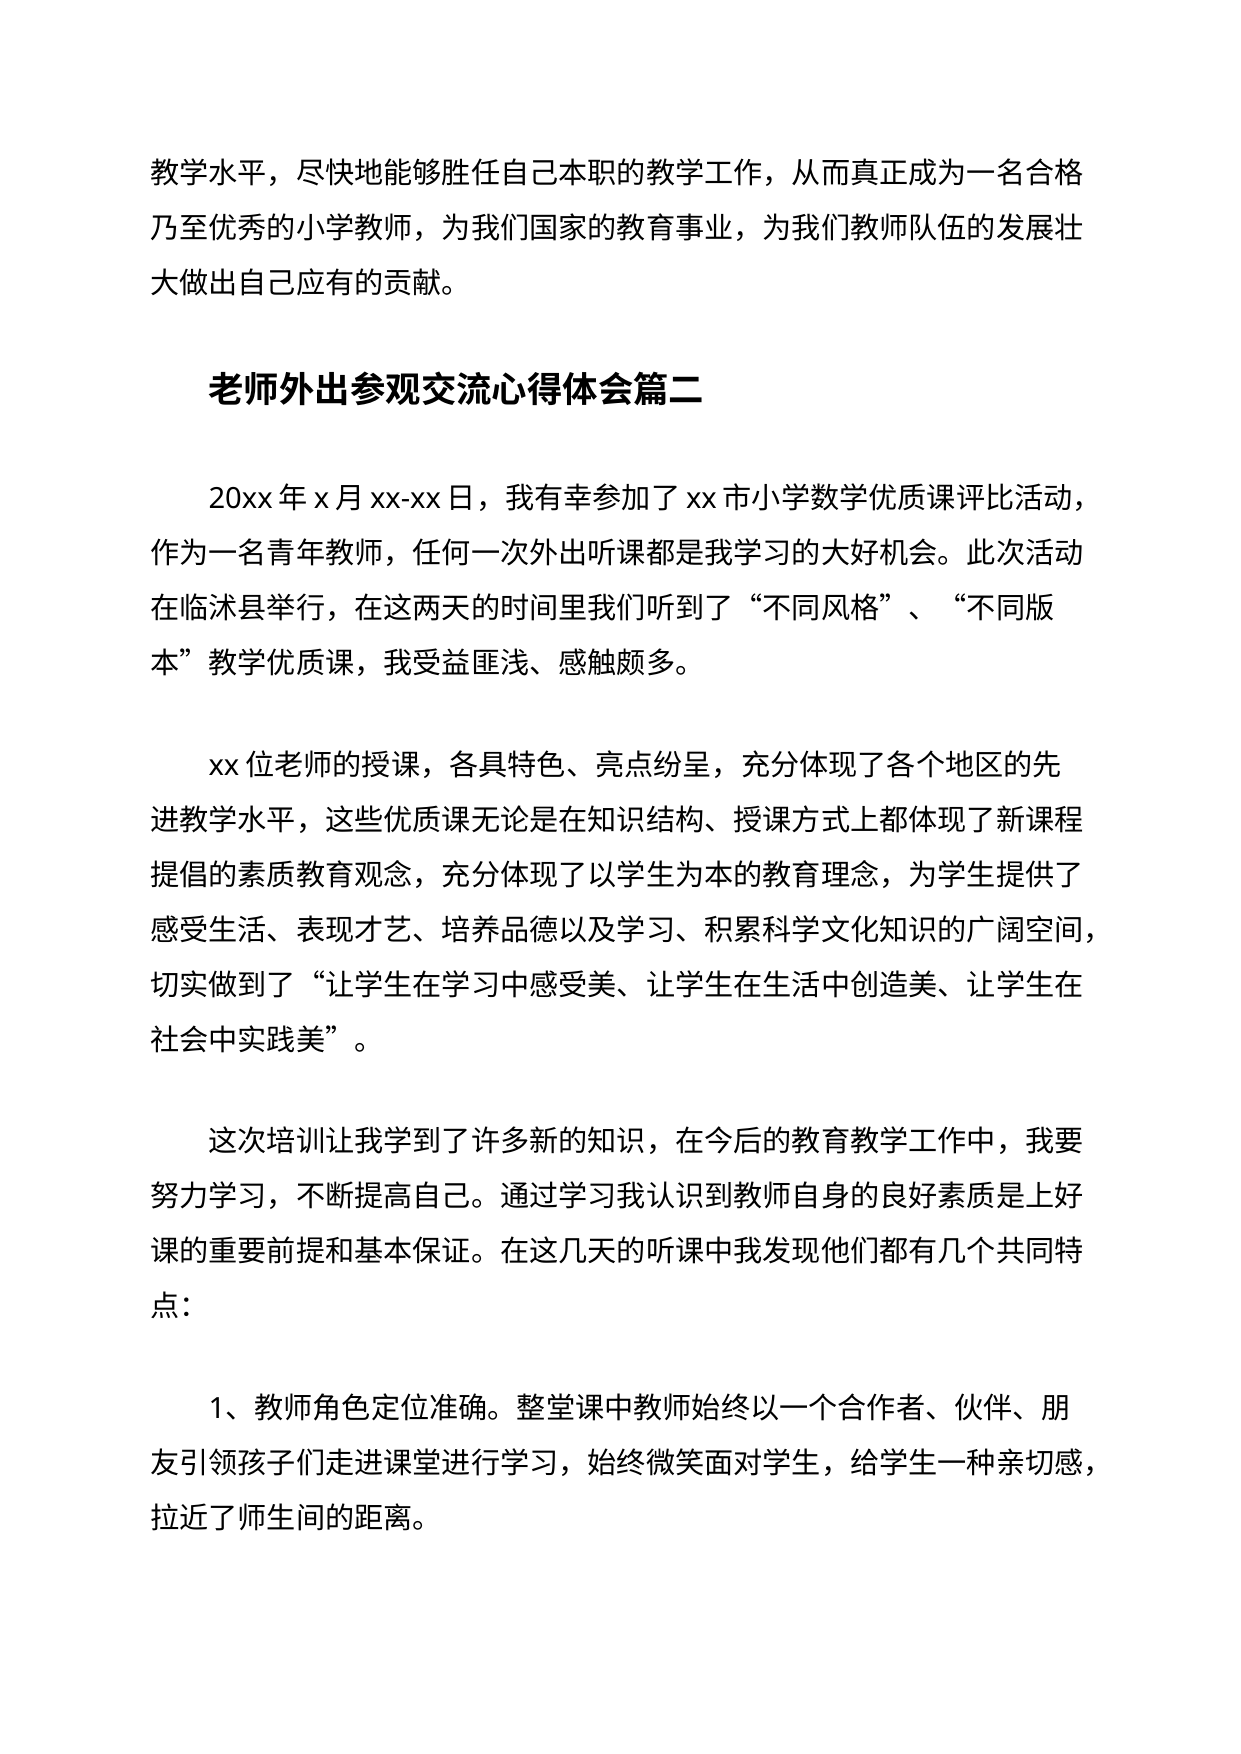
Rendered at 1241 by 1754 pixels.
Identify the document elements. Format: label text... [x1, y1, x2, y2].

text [150, 150, 1090, 302]
text 20xx年x月xx-xx日，我有幸参加了xx市小学数学优质课评比活动，作为一名青年教师，任何一次外出听课都是我学习的大好机会。此次活动在临沭县举行，在这两天的时间里我们听到了“不同风格”、“不同版本”教学优质课，我受益匪浅、感触颇多。 [150, 475, 1090, 682]
text 1、教师角色定位准确。整堂课中教师始终以一个合作者、伙伴、朋友引领孩子们走进课堂进行学习，始终微笑面对学生，给学生一种亲切感，拉近了师生间的距离。 [150, 1384, 1090, 1537]
text 老师外出参观交流心得体会篇二 [150, 362, 1090, 413]
text xx位老师的授课，各具特色、亮点纷呈，充分体现了各个地区的先进教学水平，这些优质课无论是在知识结构、授课方式上都体现了新课程提倡的素质教育观念，充分体现了以学生为本的教育理念，为学生提供了感受生活、表现才艺、培养品德以及学习、积累科学文化知识的广阔空间，切实做到了“让学生在学习中感受美、让学生在生活中创造美、让学生在社会中实践美”。 [150, 742, 1090, 1058]
text 这次培训让我学到了许多新的知识，在今后的教育教学工作中，我要努力学习，不断提高自己。通过学习我认识到教师自身的良好素质是上好课的重要前提和基本保证。在这几天的听课中我发现他们都有几个共同特点： [150, 1118, 1090, 1325]
